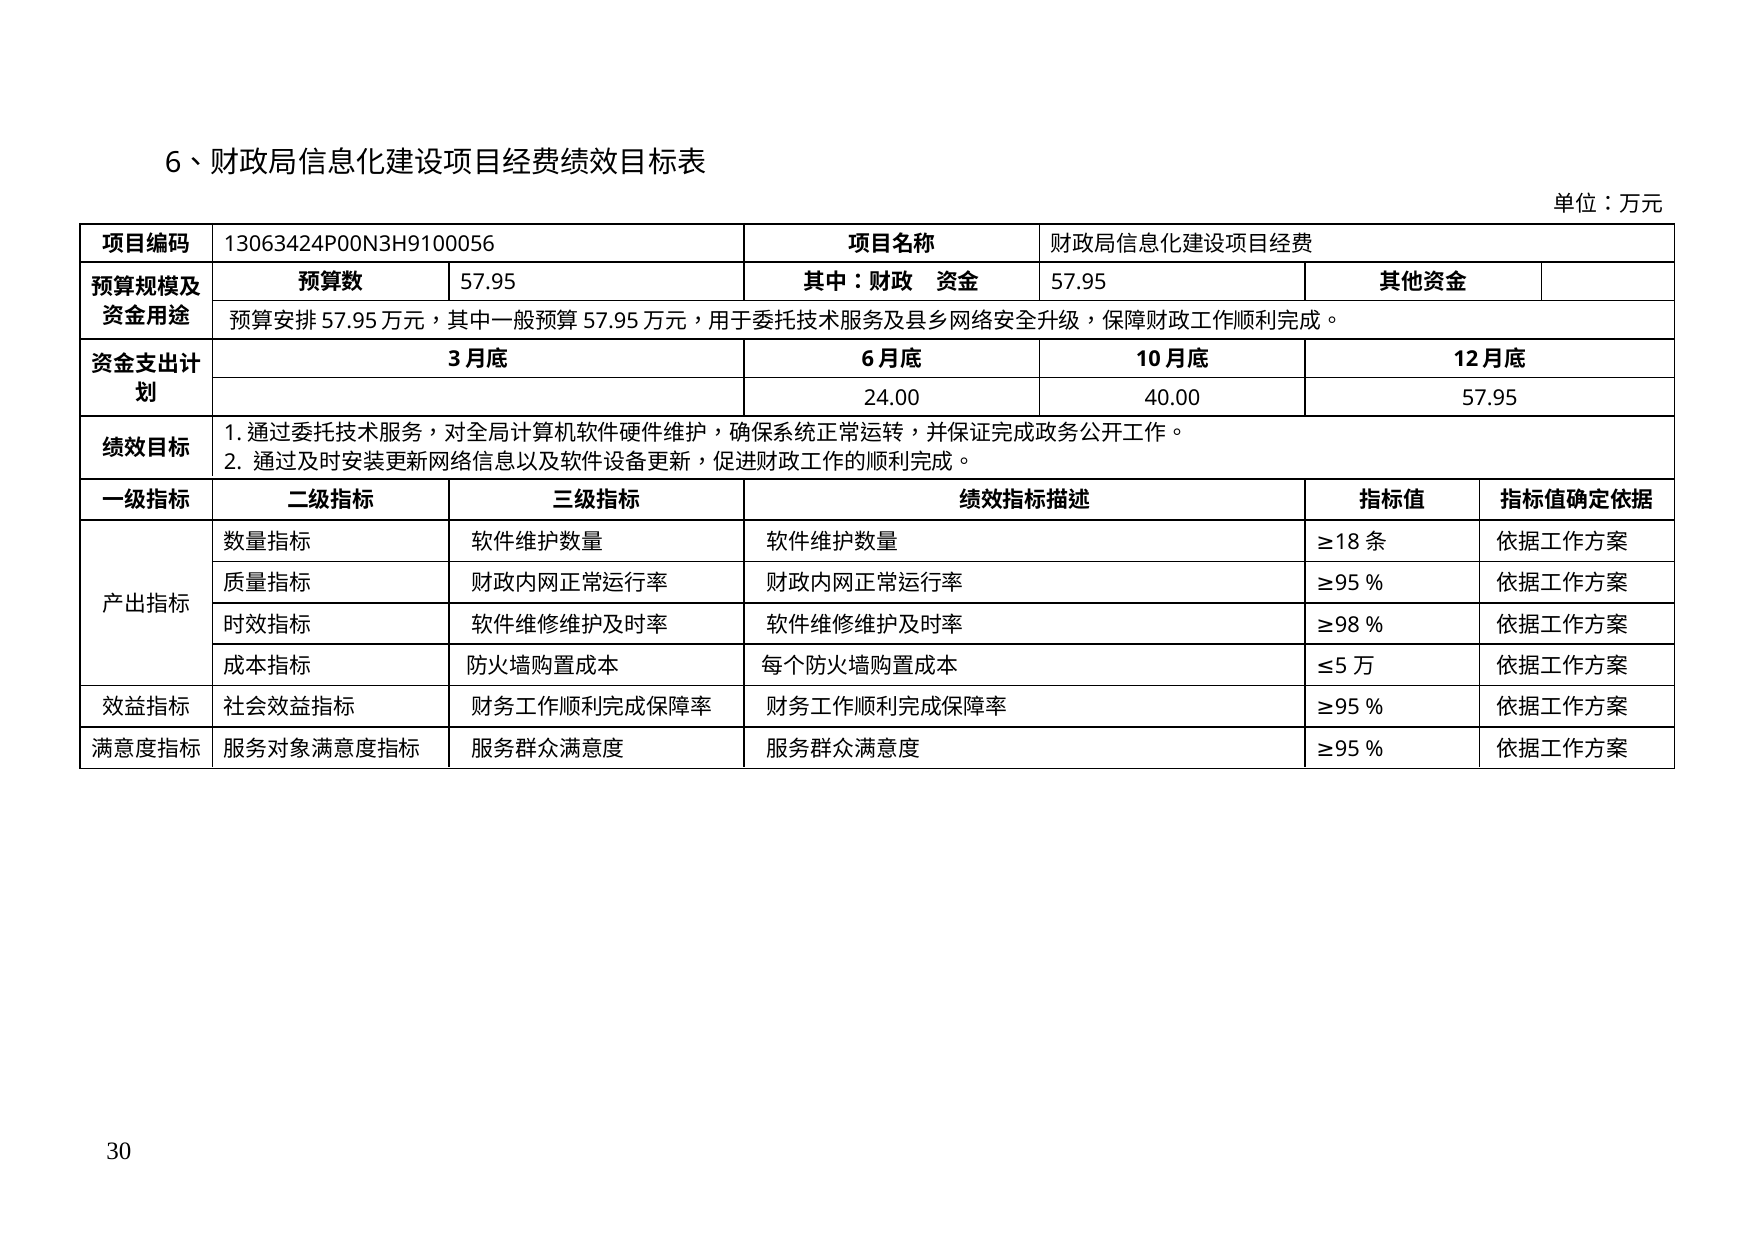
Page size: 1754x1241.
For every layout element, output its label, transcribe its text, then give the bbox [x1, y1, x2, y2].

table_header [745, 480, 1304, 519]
table_cell 资金支出计划 [81, 340, 212, 415]
table_cell 13063424P00N3H9100056 [213, 225, 743, 261]
table_cell 40.00 [1040, 378, 1304, 415]
table_cell 1. 通过委托技术服务，对全局计算机软件硬件维护，确保系统正常运转，并保证完成政务公开工作。 2. 通过及时安装更新网络信息以及软件设备更新，促进财政工作的顺利完成。 [213, 417, 1674, 476]
table_header 三级指标 [450, 480, 743, 519]
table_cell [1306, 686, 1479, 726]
table_cell 10月底 [1040, 340, 1304, 377]
table_header 一级指标 [81, 480, 212, 519]
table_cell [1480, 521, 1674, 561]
table_cell 57.95 [1040, 263, 1304, 300]
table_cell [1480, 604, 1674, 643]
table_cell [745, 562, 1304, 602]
table_cell 预算数 [213, 263, 448, 300]
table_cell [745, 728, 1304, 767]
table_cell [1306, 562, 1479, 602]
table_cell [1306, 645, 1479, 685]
text 6、财政局信息化建设项目经费绩效目标表 [106, 142, 1648, 181]
table_cell 预算规模及资金用途 [81, 263, 212, 338]
table_cell 6月底 [745, 340, 1039, 377]
table_cell 57.95 [450, 263, 743, 300]
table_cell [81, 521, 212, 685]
table_cell 3月底 [213, 340, 743, 377]
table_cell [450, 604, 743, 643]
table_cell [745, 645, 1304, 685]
table_cell [1542, 263, 1674, 300]
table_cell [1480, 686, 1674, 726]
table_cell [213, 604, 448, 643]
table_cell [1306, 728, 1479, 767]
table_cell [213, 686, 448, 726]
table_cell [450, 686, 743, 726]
table_cell 财政局信息化建设项目经费 [1040, 225, 1674, 261]
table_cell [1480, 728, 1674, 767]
table_cell 其他资金 [1306, 263, 1541, 300]
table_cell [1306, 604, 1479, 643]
table_cell 其中：财政 资金 [745, 263, 1039, 300]
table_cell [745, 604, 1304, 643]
table_header 二级指标 [213, 480, 448, 519]
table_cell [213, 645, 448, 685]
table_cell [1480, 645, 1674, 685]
table_cell 57.95 [1306, 378, 1674, 415]
table_cell 12月底 [1306, 340, 1674, 377]
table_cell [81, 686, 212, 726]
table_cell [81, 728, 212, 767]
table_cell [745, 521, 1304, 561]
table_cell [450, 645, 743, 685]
table_cell 项目编码 [81, 225, 212, 261]
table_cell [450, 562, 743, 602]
table_header 单位：万元 [81, 183, 1674, 223]
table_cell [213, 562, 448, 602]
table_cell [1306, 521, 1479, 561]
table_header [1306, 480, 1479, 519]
table_cell 绩效目标 [81, 417, 212, 476]
table_cell 24.00 [745, 378, 1039, 415]
table_cell [213, 378, 743, 415]
table_cell 预算安排57.95万元，其中一般预算57.95万元，用于委托技术服务及县乡网络安全升级，保障财政工作顺利完成。 [213, 301, 1674, 338]
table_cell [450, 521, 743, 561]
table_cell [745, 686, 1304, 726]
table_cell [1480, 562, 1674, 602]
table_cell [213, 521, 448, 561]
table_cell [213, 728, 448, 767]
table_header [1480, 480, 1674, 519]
table_cell 项目名称 [745, 225, 1039, 261]
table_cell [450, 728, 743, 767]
